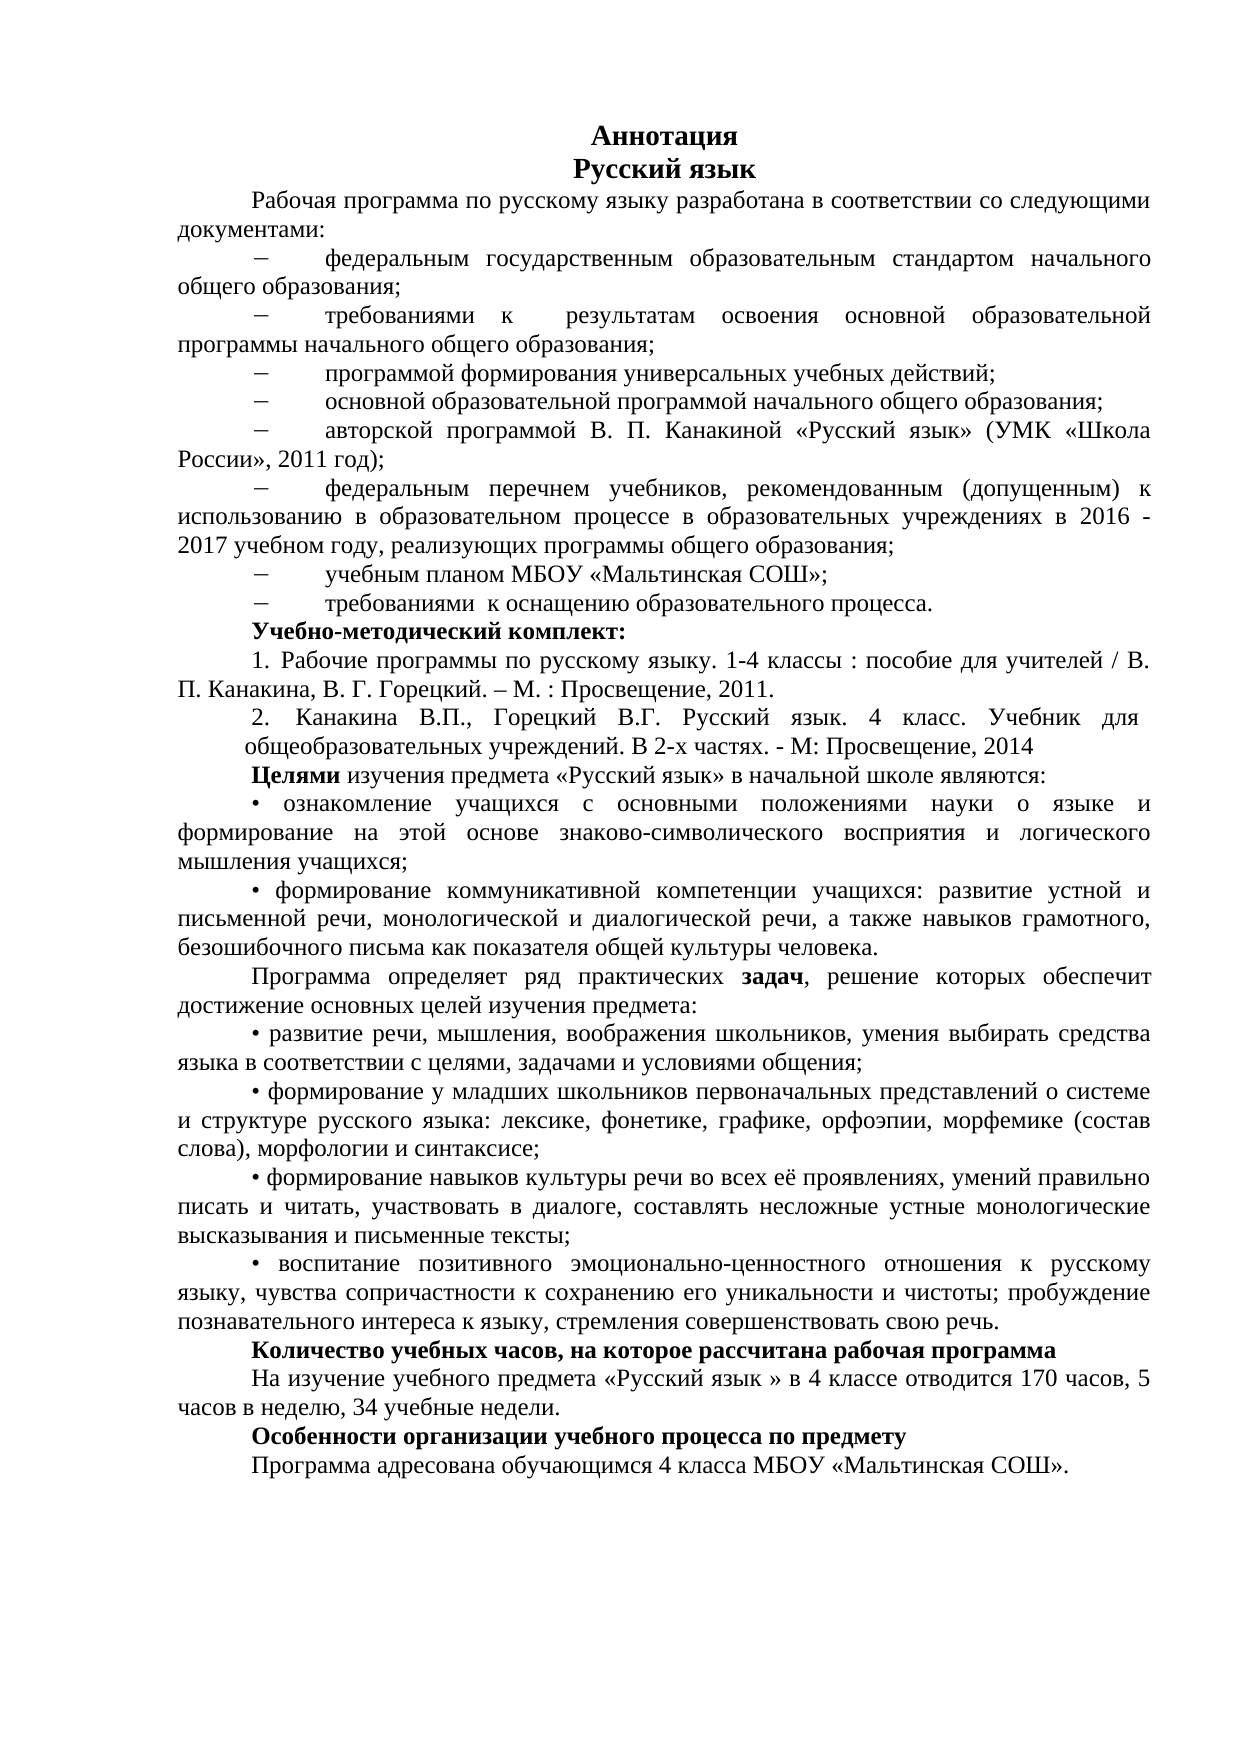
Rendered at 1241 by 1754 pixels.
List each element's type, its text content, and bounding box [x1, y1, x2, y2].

list федеральным государственным образовательным стандартом начального общего образования; [177, 243, 1152, 300]
text Рабочая программа по русскому языку разработана в соответствии со следующими документами: [177, 185, 1152, 243]
list федеральным перечнем учебников, рекомендованным (допущенным) к использованию в образовательном процессе в образовательных учреждениях в 2016 - 2017 учебном году, реализующих программы общего образования; [177, 473, 1152, 559]
list основной образовательной программой начального общего образования; [177, 386, 1152, 415]
list требованиями к оснащению образовательного процесса. [177, 588, 1152, 616]
text Учебно-методический комплект: [177, 616, 1152, 645]
list • развитие речи, мышления, воображения школьников, умения выбирать средства языка в соответствии с целями, задачами и условиями общения; [177, 1018, 1152, 1076]
text На изучение учебного предмета «Русский язык » в 4 классе отводится 170 часов, 5 часов в неделю, 34 учебные недели. [177, 1363, 1152, 1421]
list Программа определяет ряд практических задач, решение которых обеспечит достижение основных целей изучения предмета: [177, 961, 1152, 1018]
list авторской программой В. П. Канакиной «Русский язык» (УМК «Школа России», 2011 год); [177, 415, 1152, 473]
list • воспитание позитивного эмоционально-ценностного отношения к русскому языку, чувства сопричастности к сохранению его уникальности и чистоты; пробуждение познавательного интереса к языку, стремления совершенствовать свою речь. [177, 1248, 1152, 1335]
list программой формирования универсальных учебных действий; [177, 358, 1152, 386]
list Рабочие программы по русскому языку. 1-4 классы : пособие для учителей / В. П. Канакина, В. Г. Горецкий. – М. : Просвещение, 2011. [177, 645, 1152, 703]
list учебным планом МБОУ «Мальтинская СОШ»; [177, 559, 1152, 588]
text Количество учебных часов, на которое рассчитана рабочая программа [177, 1335, 1152, 1363]
list • формирование навыков культуры речи во всех её проявлениях, умений правильно писать и читать, участвовать в диалоге, составлять несложные устные монологические высказывания и письменные тексты; [177, 1162, 1152, 1248]
text Особенности организации учебного процесса по предмету [177, 1421, 1152, 1450]
list • формирование коммуникативной компетенции учащихся: развитие устной и письменной речи, монологической и диалогической речи, а также навыков грамотного, безошибочного письма как показателя общей культуры человека. [177, 875, 1152, 961]
list • ознакомление учащихся с основными положениями науки о языке и формирование на этой основе знаково-символического восприятия и логического мышления учащихся; [177, 788, 1152, 875]
text Аннотация [177, 118, 1152, 152]
text Русский язык [177, 152, 1152, 185]
list Целями изучения предмета «Русский язык» в начальной школе являются: [177, 760, 1152, 788]
list Канакина В.П., Горецкий В.Г. Русский язык. 4 класс. Учебник для общеобразовательных учреждений. В 2-х частях. - М: Просвещение, 2014 [244, 703, 1140, 760]
list требованиями к результатам освоения основной образовательной программы начального общего образования; [177, 300, 1152, 358]
text Программа адресована обучающимся 4 класса МБОУ «Мальтинская СОШ». [177, 1450, 1152, 1478]
list • формирование у младших школьников первоначальных представлений о системе и структуре русского языка: лексике, фонетике, графике, орфоэпии, морфемике (состав слова), морфологии и синтаксисе; [177, 1076, 1152, 1162]
